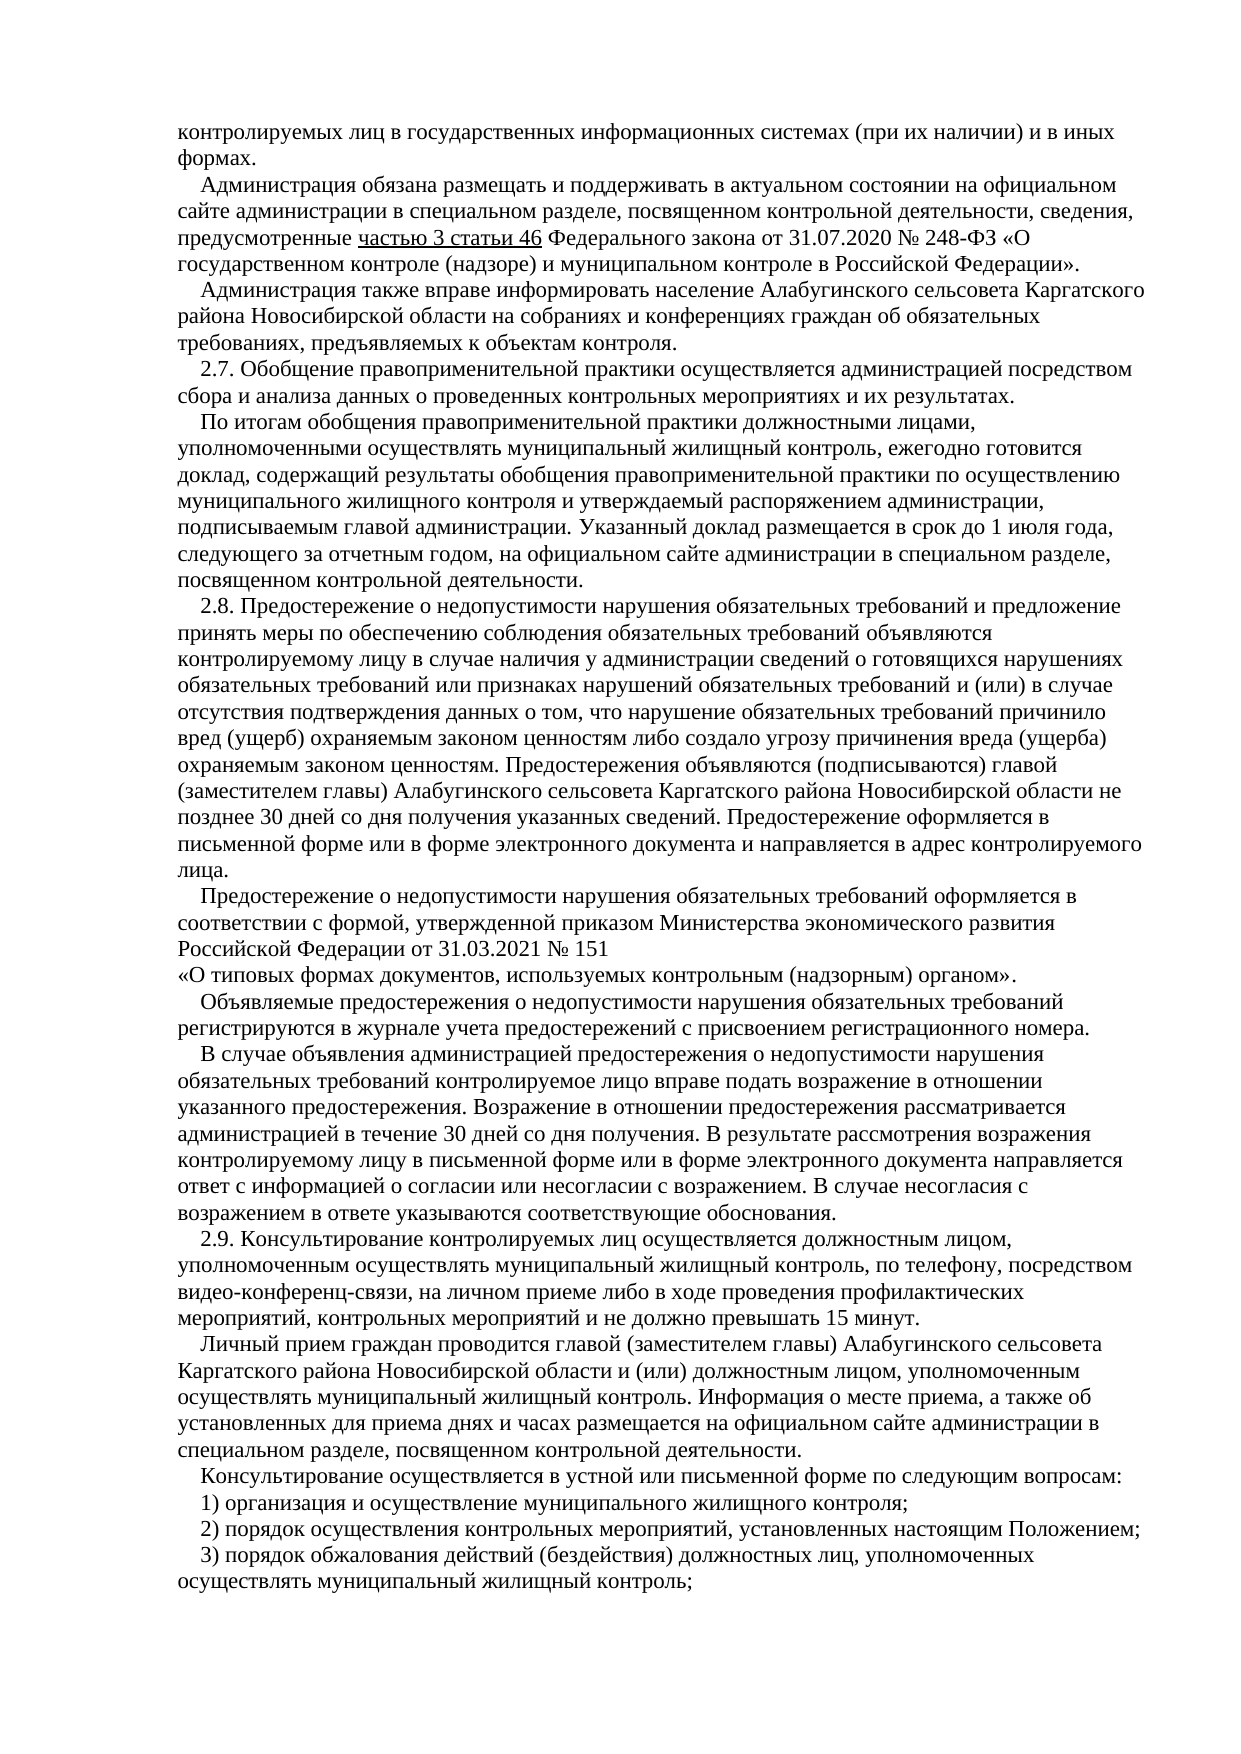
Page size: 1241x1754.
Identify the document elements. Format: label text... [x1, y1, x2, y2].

text 2) порядок осуществления контрольных мероприятий, установленных настоящим Положением; [177, 1515, 1152, 1541]
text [177, 118, 1152, 171]
text Объявляемые предостережения о недопустимости нарушения обязательных требований регистрируются в журнале учета предостережений с присвоением регистрационного номера. [177, 988, 1152, 1041]
text По итогам обобщения правоприменительной практики должностными лицами, уполномоченными осуществлять муниципальный жилищный контроль, ежегодно готовится доклад, содержащий результаты обобщения правоприменительной практики по осуществлению муниципального жилищного контроля и утверждаемый распоряжением администрации, подписываемым главой администрации. Указанный доклад размещается в срок до 1 июля года, следующего за отчетным годом, на официальном сайте администрации в специальном разделе, посвященном контрольной деятельности. [177, 408, 1152, 592]
text Консультирование осуществляется в устной или письменной форме по следующим вопросам: [177, 1462, 1152, 1488]
text 2.8. Предостережение о недопустимости нарушения обязательных требований и предложение принять меры по обеспечению соблюдения обязательных требований объявляются контролируемому лицу в случае наличия у администрации сведений о готовящихся нарушениях обязательных требований или признаках нарушений обязательных требований и (или) в случае отсутствия подтверждения данных о том, что нарушение обязательных требований причинило вред (ущерб) охраняемым законом ценностям либо создало угрозу причинения вреда (ущерба) охраняемым законом ценностям. Предостережения объявляются (подписываются) главой (заместителем главы) Алабугинского сельсовета Каргатского района Новосибирской области не позднее 30 дней со дня получения указанных сведений. Предостережение оформляется в письменной форме или в форме электронного документа и направляется в адрес контролируемого лица. [177, 592, 1152, 882]
text Предостережение о недопустимости нарушения обязательных требований оформляется в соответствии с формой, утвержденной приказом Министерства экономического развития Российской Федерации от 31.03.2021 № 151 «О типовых формах документов, используемых контрольным (надзорным) органом». [177, 882, 1152, 988]
text Администрация обязана размещать и поддерживать в актуальном состоянии на официальном сайте администрации в специальном разделе, посвященном контрольной деятельности, сведения, предусмотренные частью 3 статьи 46 Федерального закона от 31.07.2020 № 248-ФЗ «О государственном контроле (надзоре) и муниципальном контроле в Российской Федерации». [177, 171, 1152, 276]
text Личный прием граждан проводится главой (заместителем главы) Алабугинского сельсовета Каргатского района Новосибирской области и (или) должностным лицом, уполномоченным осуществлять муниципальный жилищный контроль. Информация о месте приема, а также об установленных для приема днях и часах размещается на официальном сайте администрации в специальном разделе, посвященном контрольной деятельности. [177, 1330, 1152, 1462]
text 2.9. Консультирование контролируемых лиц осуществляется должностным лицом, уполномоченным осуществлять муниципальный жилищный контроль, по телефону, посредством видео-конференц-связи, на личном приеме либо в ходе проведения профилактических мероприятий, контрольных мероприятий и не должно превышать 15 минут. [177, 1225, 1152, 1330]
text В случае объявления администрацией предостережения о недопустимости нарушения обязательных требований контролируемое лицо вправе подать возражение в отношении указанного предостережения. Возражение в отношении предостережения рассматривается администрацией в течение 30 дней со дня получения. В результате рассмотрения возражения контролируемому лицу в письменной форме или в форме электронного документа направляется ответ с информацией о согласии или несогласии с возражением. В случае несогласия с возражением в ответе указываются соответствующие обоснования. [177, 1041, 1152, 1225]
text 3) порядок обжалования действий (бездействия) должностных лиц, уполномоченных осуществлять муниципальный жилищный контроль; [177, 1541, 1152, 1594]
text 2.7. Обобщение правоприменительной практики осуществляется администрацией посредством сбора и анализа данных о проведенных контрольных мероприятиях и их результатах. [177, 355, 1152, 408]
text Администрация также вправе информировать население Алабугинского сельсовета Каргатского района Новосибирской области на собраниях и конференциях граждан об обязательных требованиях, предъявляемых к объектам контроля. [177, 276, 1152, 355]
text 1) организация и осуществление муниципального жилищного контроля; [177, 1488, 1152, 1515]
